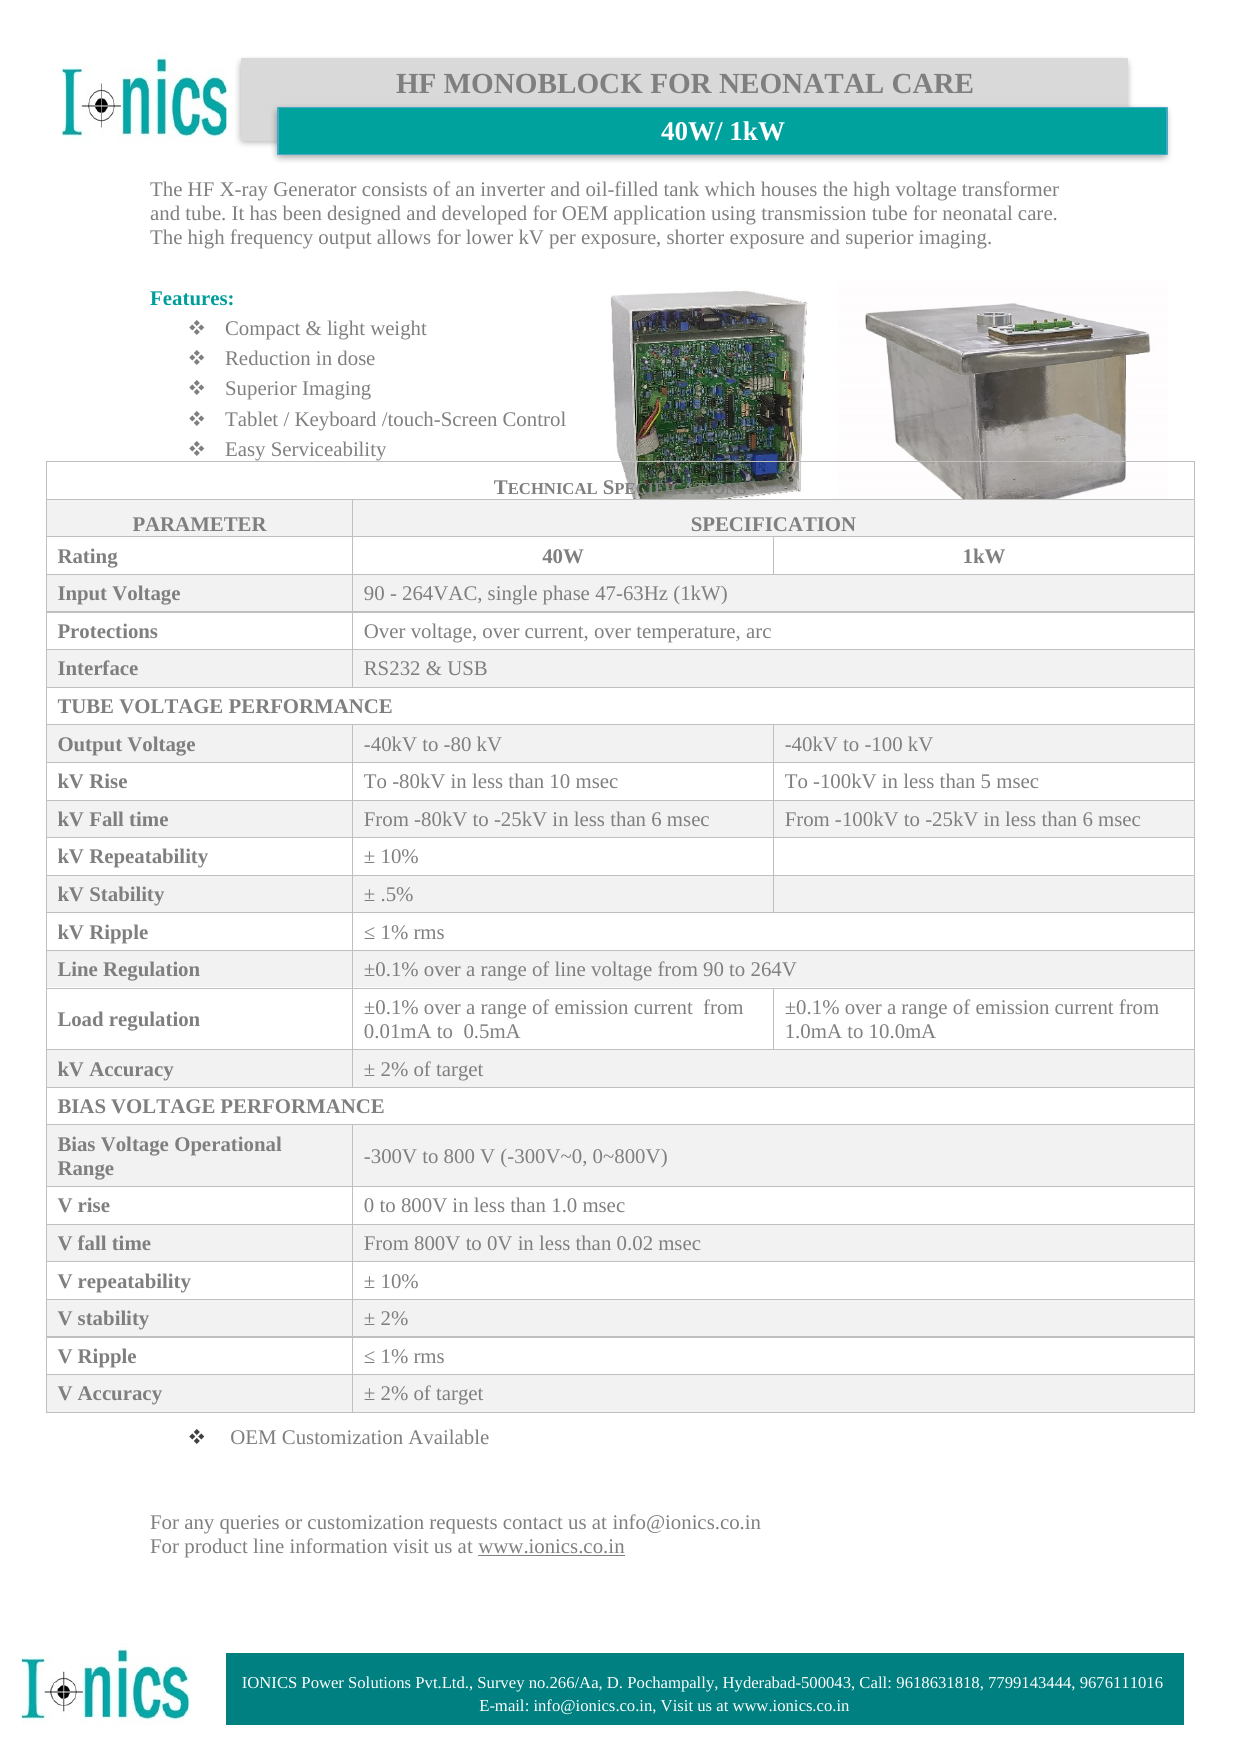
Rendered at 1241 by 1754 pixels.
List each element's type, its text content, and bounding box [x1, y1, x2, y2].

text For any queries or customization requests contact us at info@ionics.co.in [150, 1510, 1090, 1534]
picture [608, 400, 811, 407]
table_cell Bias Voltage Operational Range [47, 1125, 352, 1186]
picture [608, 340, 811, 346]
list Compact & light weight [187, 316, 1090, 340]
table_header Technical Specifications [47, 462, 1194, 499]
table_cell ± 10% [353, 1262, 1194, 1299]
table_cell To -80kV in less than 10 msec [353, 763, 773, 799]
list Easy Serviceability [187, 437, 1090, 461]
table_cell ± 2% of target [353, 1050, 1194, 1087]
table_cell PARAMETER [47, 500, 352, 536]
table_cell Line Regulation [47, 951, 352, 987]
picture [21, 1643, 191, 1728]
table_cell Load regulation [47, 989, 352, 1049]
table_cell ±0.1% over a range of emission current from 1.0mA to 10.0mA [774, 989, 1194, 1049]
picture [608, 431, 811, 437]
table_cell -40kV to -80 kV [353, 725, 773, 762]
text Features: [150, 285, 1090, 309]
table_cell From -100kV to -25kV in less than 6 msec [774, 801, 1194, 837]
picture [837, 279, 1168, 461]
table_cell -40kV to -100 kV [774, 725, 1194, 762]
table_cell V Accuracy [47, 1375, 352, 1412]
table_cell 0 to 800V in less than 1.0 msec [353, 1187, 1194, 1224]
table_cell ≤ 1% rms [353, 1338, 1194, 1374]
table_cell 1kW [774, 537, 1194, 574]
list OEM Customization Available [187, 1425, 1090, 1449]
table_cell To -100kV in less than 5 msec [774, 763, 1194, 799]
picture [62, 51, 227, 146]
table_cell ≤ 1% rms [353, 913, 1194, 950]
table_cell kV Fall time [47, 801, 352, 837]
list Superior Imaging [187, 376, 1090, 400]
table_cell ±0.1% over a range of emission current from 0.01mA to 0.5mA [353, 989, 773, 1049]
table_cell 40W [353, 537, 773, 574]
table_cell kV Repeatability [47, 838, 352, 875]
table_cell V Ripple [47, 1338, 352, 1374]
table_cell V fall time [47, 1225, 352, 1261]
table_cell Rating [47, 537, 352, 574]
table_cell From -80kV to -25kV in less than 6 msec [353, 801, 773, 837]
table_cell ±0.1% over a range of line voltage from 90 to 264V [353, 951, 1194, 987]
table_cell From 800V to 0V in less than 0.02 msec [353, 1225, 1194, 1261]
list Tablet / Keyboard /touch-Screen Control [187, 407, 1090, 431]
list Reduction in dose [187, 346, 1090, 370]
table_cell Protections [47, 613, 352, 649]
picture [608, 370, 811, 376]
table_cell [774, 838, 1194, 875]
table_cell ± .5% [353, 876, 773, 912]
table_cell Over voltage, over current, over temperature, arc [353, 613, 1194, 649]
table_cell V rise [47, 1187, 352, 1224]
table_cell SPECIFICATION [353, 500, 1194, 536]
table_cell kV Rise [47, 763, 352, 799]
table_cell -300V to 800 V (-300V~0, 0~800V) [353, 1125, 1194, 1186]
text The HF X-ray Generator consists of an inverter and oil-filled tank which houses the high voltage transformer and tube. It has been designed and developed for OEM application using transmission tube for neonatal care. The high frequency output allows for lower kV per exposure, shorter exposure and superior imaging. [150, 80, 1090, 249]
table_cell BIAS VOLTAGE PERFORMANCE [47, 1088, 1194, 1124]
table_cell Output Voltage [47, 725, 352, 762]
table_cell ± 2% of target [353, 1375, 1194, 1412]
table_cell Interface [47, 650, 352, 687]
table_cell Input Voltage [47, 575, 352, 611]
table_cell ± 2% [353, 1300, 1194, 1336]
table_cell V stability [47, 1300, 352, 1336]
table_cell TUBE VOLTAGE PERFORMANCE [47, 688, 1194, 724]
table_cell kV Stability [47, 876, 352, 912]
table_cell kV Ripple [47, 913, 352, 950]
table_cell RS232 & USB [353, 650, 1194, 687]
table_cell V repeatability [47, 1262, 352, 1299]
table_cell ± 10% [353, 838, 773, 875]
table_cell kV Accuracy [47, 1050, 352, 1087]
table_cell [774, 876, 1194, 912]
picture [608, 309, 811, 316]
table_cell 90 - 264VAC, single phase 47-63Hz (1kW) [353, 575, 1194, 611]
text For product line information visit us at www.ionics.co.in [150, 1534, 1090, 1558]
